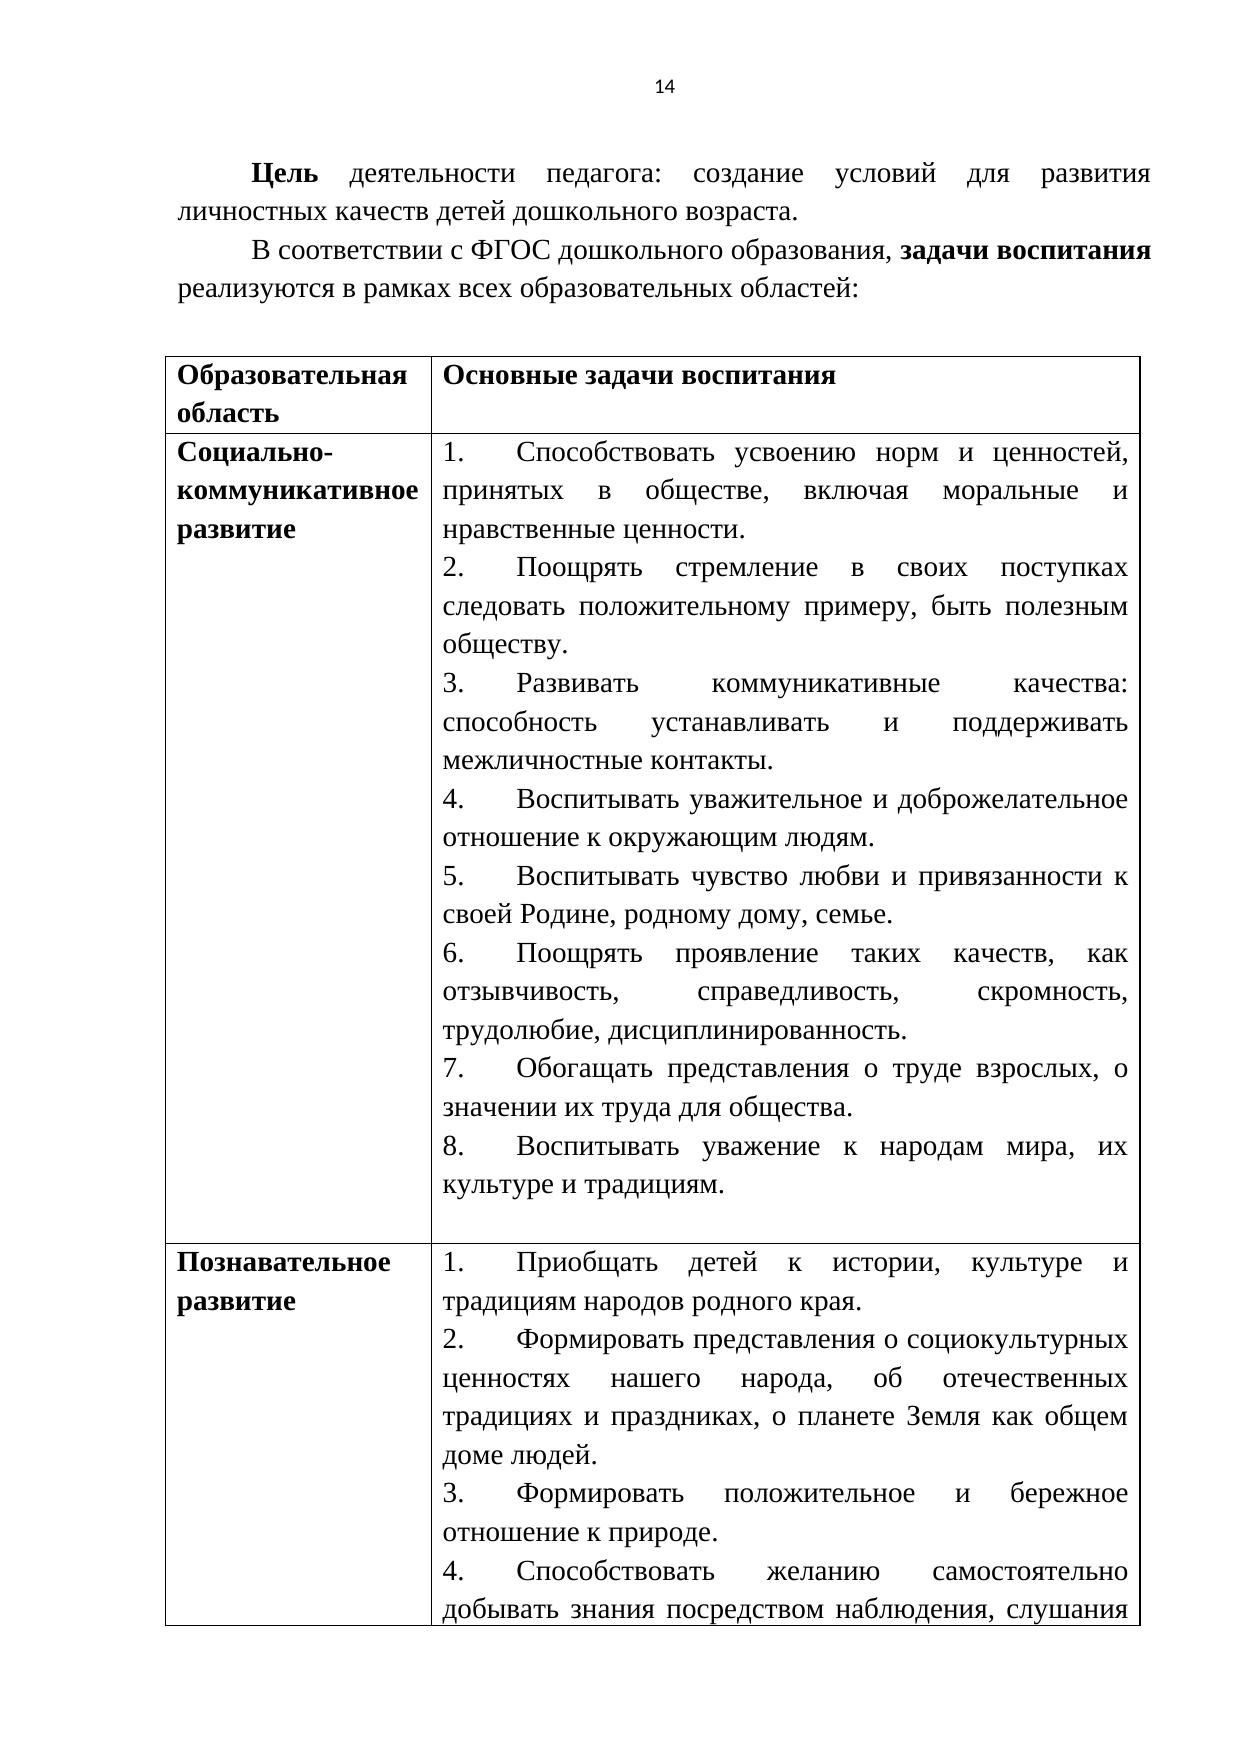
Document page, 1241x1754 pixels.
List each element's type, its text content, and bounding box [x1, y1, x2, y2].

text Цель деятельности педагога: создание условий для развития личностных качеств детей дошкольного возраста. [177, 155, 1152, 227]
table_cell Социально-коммуникативное развитие [166, 434, 431, 1243]
table_header Образовательная область [166, 357, 431, 433]
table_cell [432, 1244, 1139, 1625]
text В соответствии с ФГОС дошкольного образования, задачи воспитания реализуются в рамках всех образовательных областей: [177, 232, 1152, 304]
table_cell Способствовать усвоению норм и ценностей, принятых в обществе, включая моральные и нравственные ценности. Поощрять стремление в своих поступках следовать положительному примеру, быть полезным обществу. Развивать коммуникативные качества: способность устанавливать и поддерживать межличностные контакты. Воспитывать уважительное и доброжелательное отношение к окружающим людям. Воспитывать чувство любви и привязанности к своей Родине, родному дому, семье. Поощрять проявление таких качеств, как отзывчивость, справедливость, скромность, трудолюбие, дисциплинированность. Обогащать представления о труде взрослых, о значении их труда для общества. Воспитывать уважение к народам мира, их культуре и традициям. [432, 434, 1139, 1243]
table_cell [166, 1244, 431, 1625]
table_header Основные задачи воспитания [432, 357, 1139, 433]
